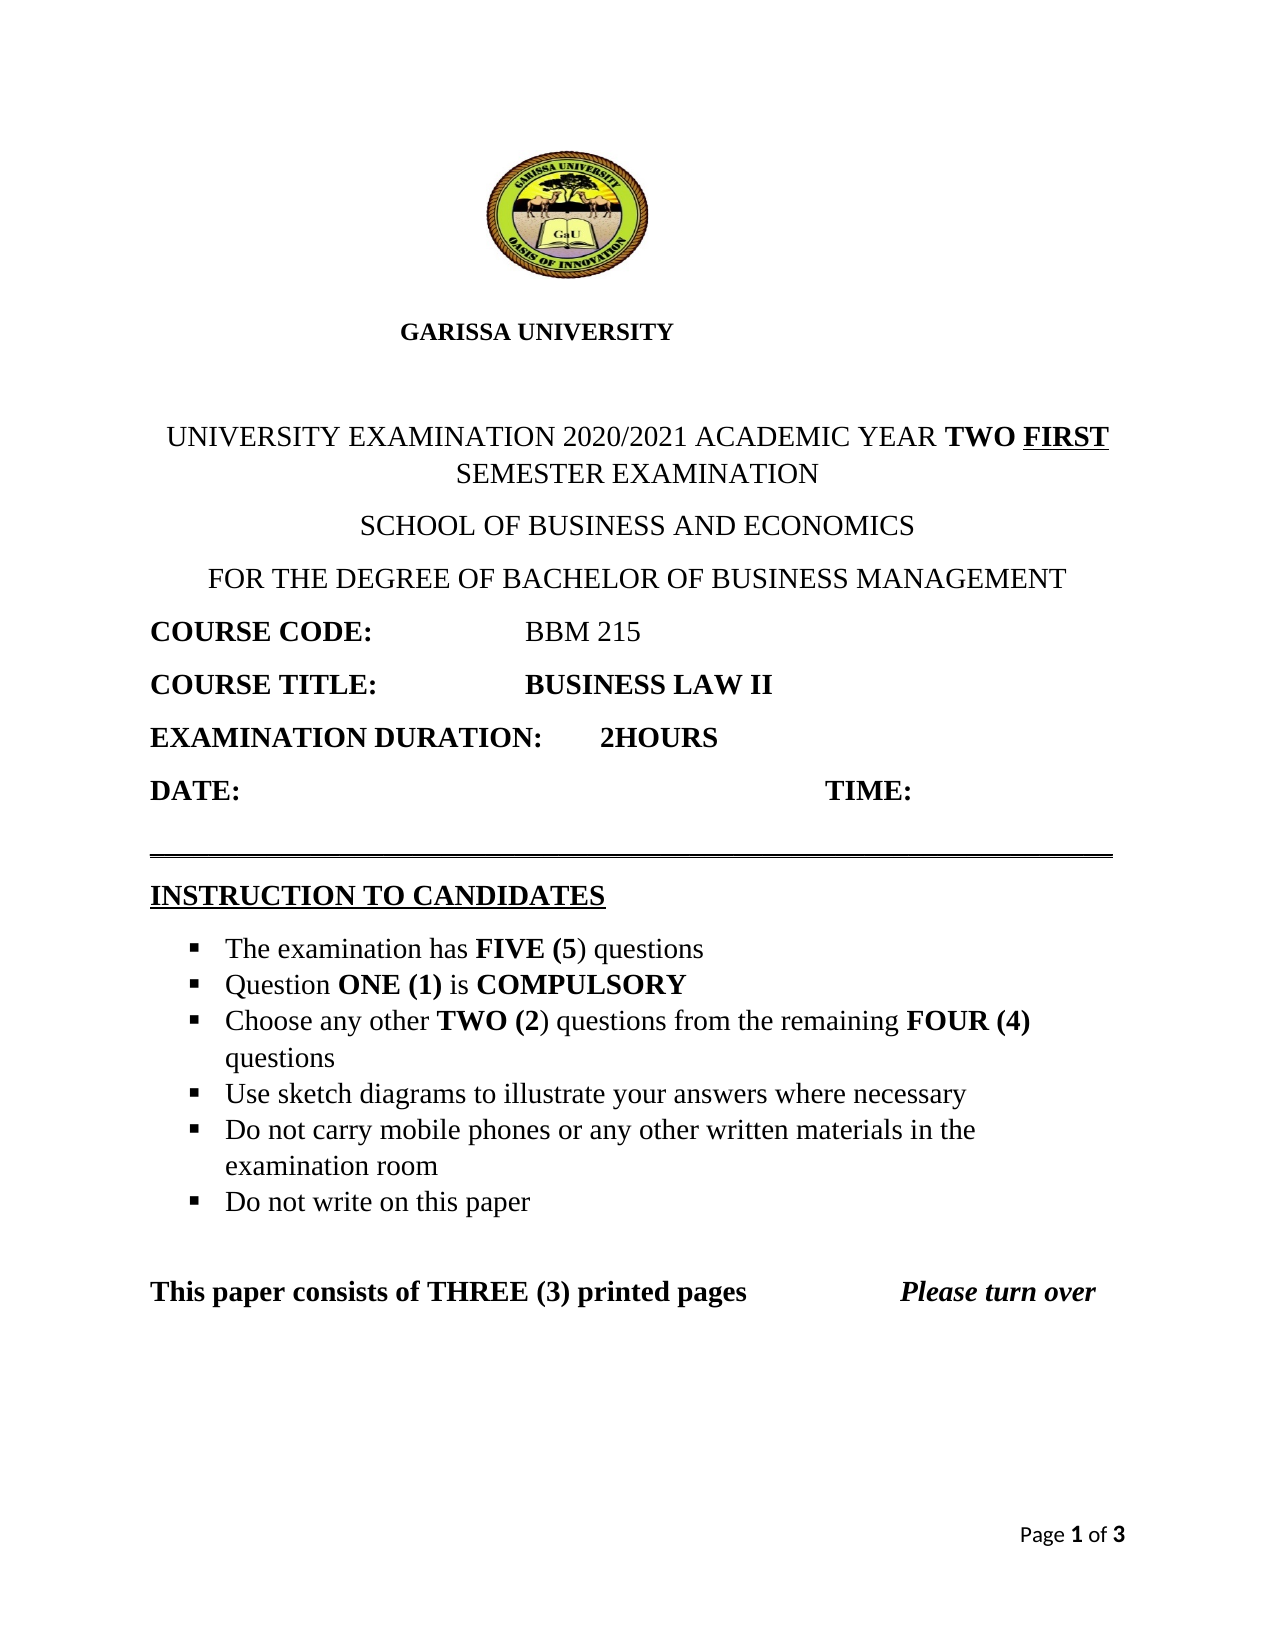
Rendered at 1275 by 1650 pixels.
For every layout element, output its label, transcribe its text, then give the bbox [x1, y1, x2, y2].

list The examination has FIVE (5) questions [187, 931, 1125, 965]
text __________________________________________________________________ [150, 825, 1125, 859]
text UNIVERSITY EXAMINATION 2020/2021 ACADEMIC YEAR TWO FIRST SEMESTER EXAMINATION [150, 419, 1125, 489]
picture [486, 150, 649, 279]
list Do not carry mobile phones or any other written materials in the examination room [187, 1112, 1125, 1182]
list Question ONE (1) is COMPULSORY [187, 967, 1125, 1001]
list Choose any other TWO (2) questions from the remaining FOUR (4) questions [187, 1003, 1125, 1073]
list Do not write on this paper [187, 1184, 1125, 1218]
list Use sketch diagrams to illustrate your answers where necessary [187, 1076, 1125, 1109]
text FOR THE DEGREE OF BACHELOR OF BUSINESS MANAGEMENT [150, 561, 1125, 595]
text DATE: TIME: [150, 773, 1125, 806]
text COURSE TITLE: BUSINESS LAW II [150, 667, 1125, 701]
text This paper consists of THREE (3) printed pages Please turn over [150, 1274, 1125, 1307]
text EXAMINATION DURATION: 2HOURS [150, 720, 1125, 753]
text INSTRUCTION TO CANDIDATES [150, 878, 1125, 912]
text GARISSA UNIVERSITY [150, 317, 1125, 346]
text SCHOOL OF BUSINESS AND ECONOMICS [150, 508, 1125, 542]
text COURSE CODE: BBM 215 [150, 614, 1125, 648]
